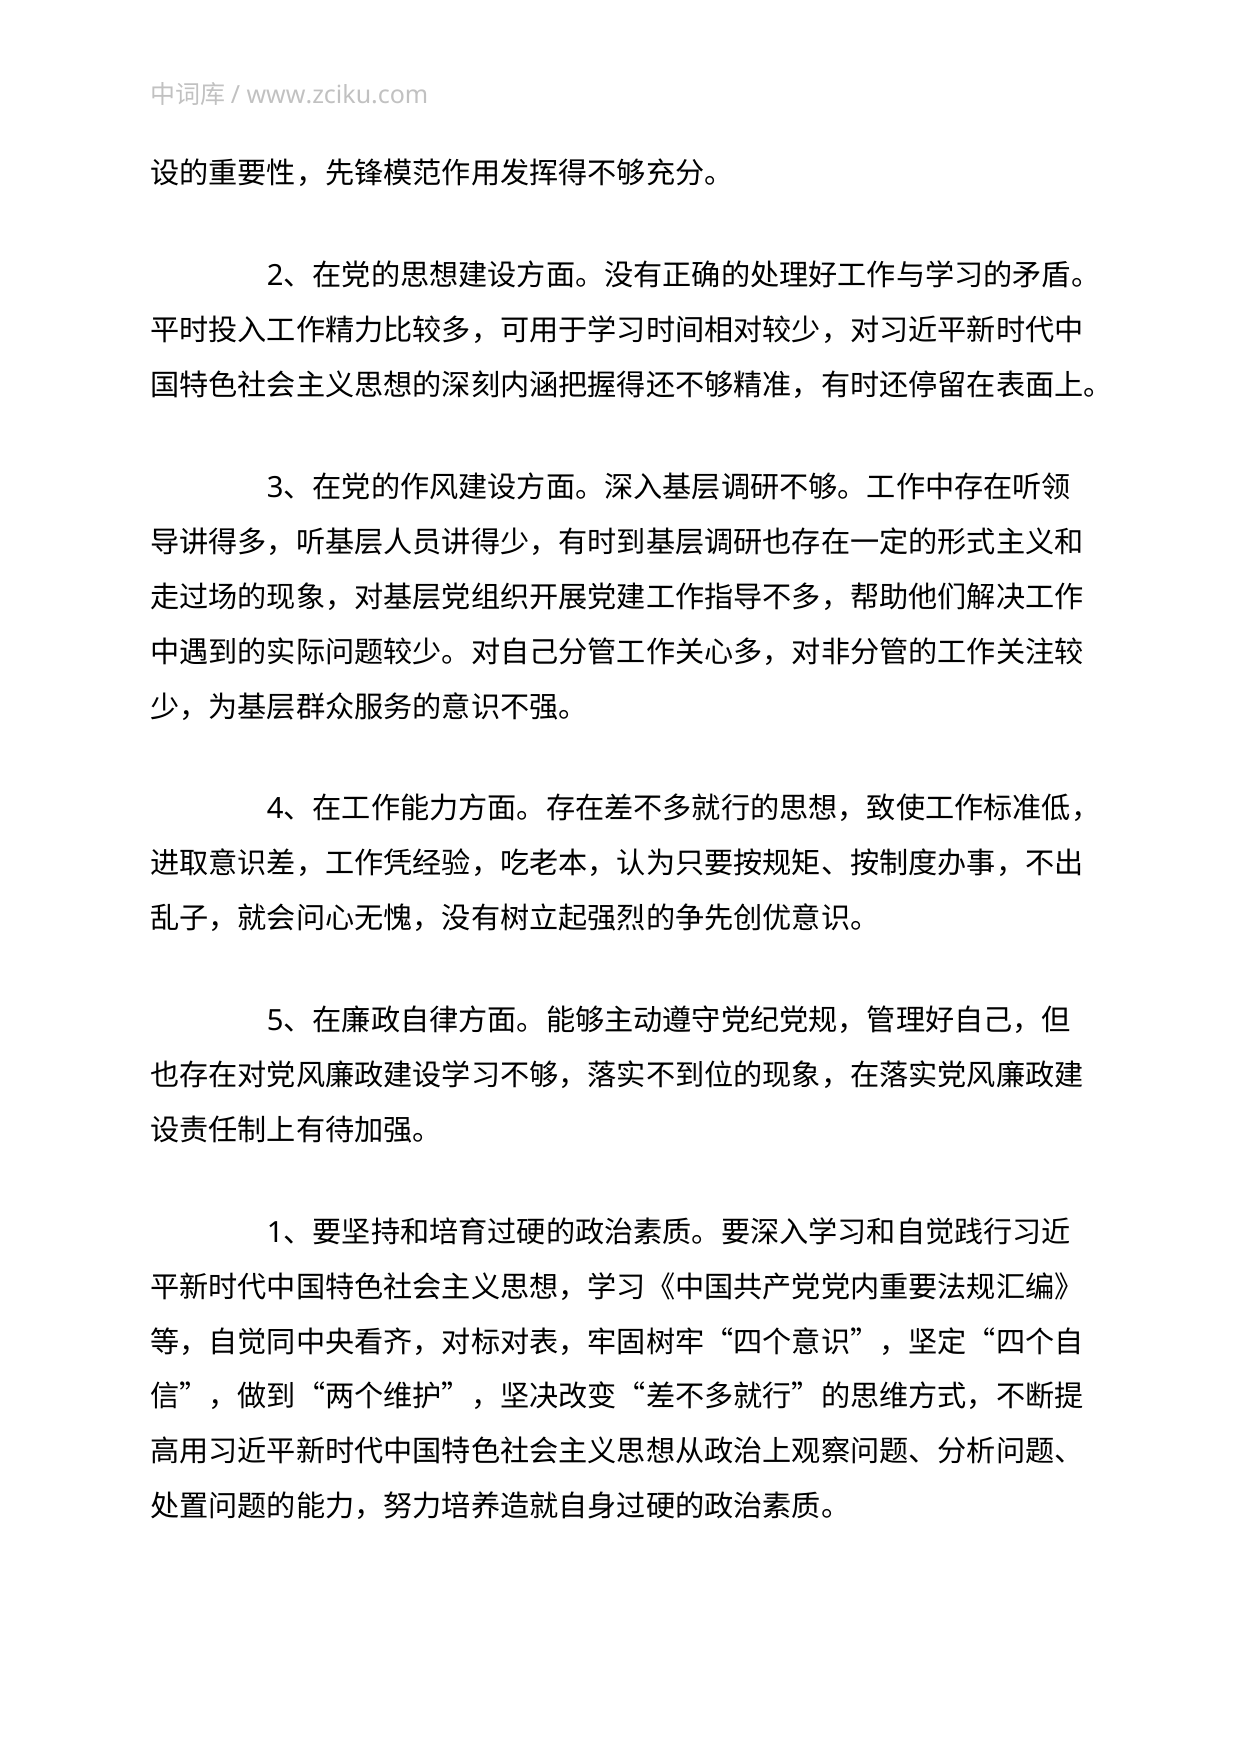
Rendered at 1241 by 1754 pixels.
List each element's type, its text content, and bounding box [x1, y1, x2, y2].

text 1、要坚持和培育过硬的政治素质。要深入学习和自觉践行习近平新时代中国特色社会主义思想，学习《中国共产党党内重要法规汇编》等，自觉同中央看齐，对标对表，牢固树牢“四个意识”，坚定“四个自信”，做到“两个维护”，坚决改变“差不多就行”的思维方式，不断提高用习近平新时代中国特色社会主义思想从政治上观察问题、分析问题、处置问题的能力，努力培养造就自身过硬的政治素质。 [150, 1208, 1090, 1525]
text 3、在党的作风建设方面。深入基层调研不够。工作中存在听领导讲得多，听基层人员讲得少，有时到基层调研也存在一定的形式主义和走过场的现象，对基层党组织开展党建工作指导不多，帮助他们解决工作中遇到的实际问题较少。对自己分管工作关心多，对非分管的工作关注较少，为基层群众服务的意识不强。 [150, 463, 1090, 725]
text 2、在党的思想建设方面。没有正确的处理好工作与学习的矛盾。平时投入工作精力比较多，可用于学习时间相对较少，对习近平新时代中国特色社会主义思想的深刻内涵把握得还不够精准，有时还停留在表面上。 [150, 252, 1090, 404]
text 4、在工作能力方面。存在差不多就行的思想，致使工作标准低，进取意识差，工作凭经验，吃老本，认为只要按规矩、按制度办事，不出乱子，就会问心无愧，没有树立起强烈的争先创优意识。 [150, 785, 1090, 937]
text 5、在廉政自律方面。能够主动遵守党纪党规，管理好自己，但也存在对党风廉政建设学习不够，落实不到位的现象，在落实党风廉政建设责任制上有待加强。 [150, 997, 1090, 1149]
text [150, 150, 1090, 192]
